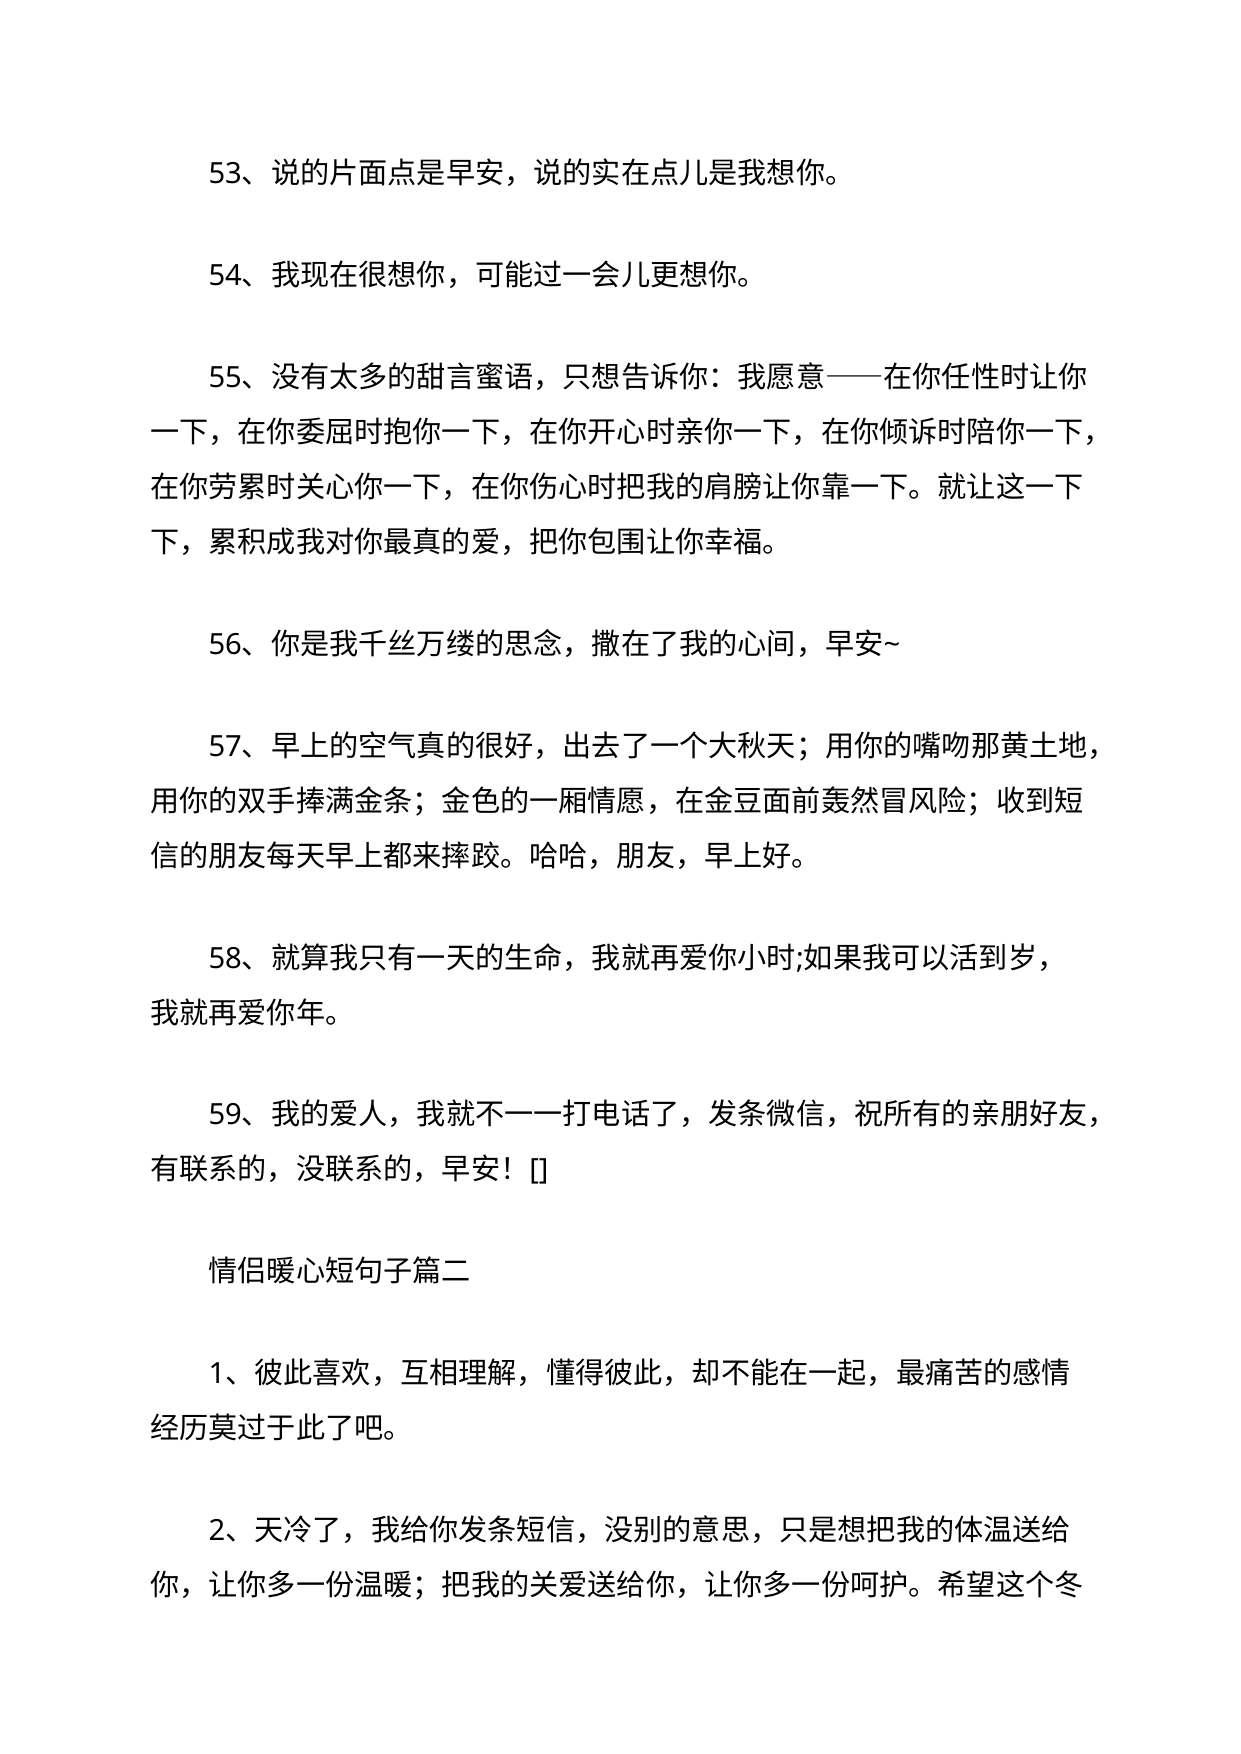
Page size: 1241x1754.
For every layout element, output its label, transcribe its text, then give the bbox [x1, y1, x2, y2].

text 1、彼此喜欢，互相理解，懂得彼此，却不能在一起，最痛苦的感情经历莫过于此了吧。 [150, 1350, 1090, 1447]
text 54、我现在很想你，可能过一会儿更想你。 [150, 252, 1090, 294]
text 56、你是我千丝万缕的思念，撒在了我的心间，早安~ [150, 621, 1090, 663]
text 情侣暖心短句子篇二 [150, 1248, 1090, 1290]
text 57、早上的空气真的很好，出去了一个大秋天；用你的嘴吻那黄土地，用你的双手捧满金条；金色的一厢情愿，在金豆面前轰然冒风险；收到短信的朋友每天早上都来摔跤。哈哈，朋友，早上好。 [150, 722, 1090, 875]
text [150, 1506, 1090, 1604]
text 53、说的片面点是早安，说的实在点儿是我想你。 [150, 150, 1090, 192]
text 59、我的爱人，我就不一一打电话了，发条微信，祝所有的亲朋好友，有联系的，没联系的，早安！[] [150, 1091, 1090, 1188]
text 58、就算我只有一天的生命，我就再爱你小时;如果我可以活到岁，我就再爱你年。 [150, 934, 1090, 1031]
text 55、没有太多的甜言蜜语，只想告诉你：我愿意——在你任性时让你一下，在你委屈时抱你一下，在你开心时亲你一下，在你倾诉时陪你一下，在你劳累时关心你一下，在你伤心时把我的肩膀让你靠一下。就让这一下下，累积成我对你最真的爱，把你包围让你幸福。 [150, 354, 1090, 561]
